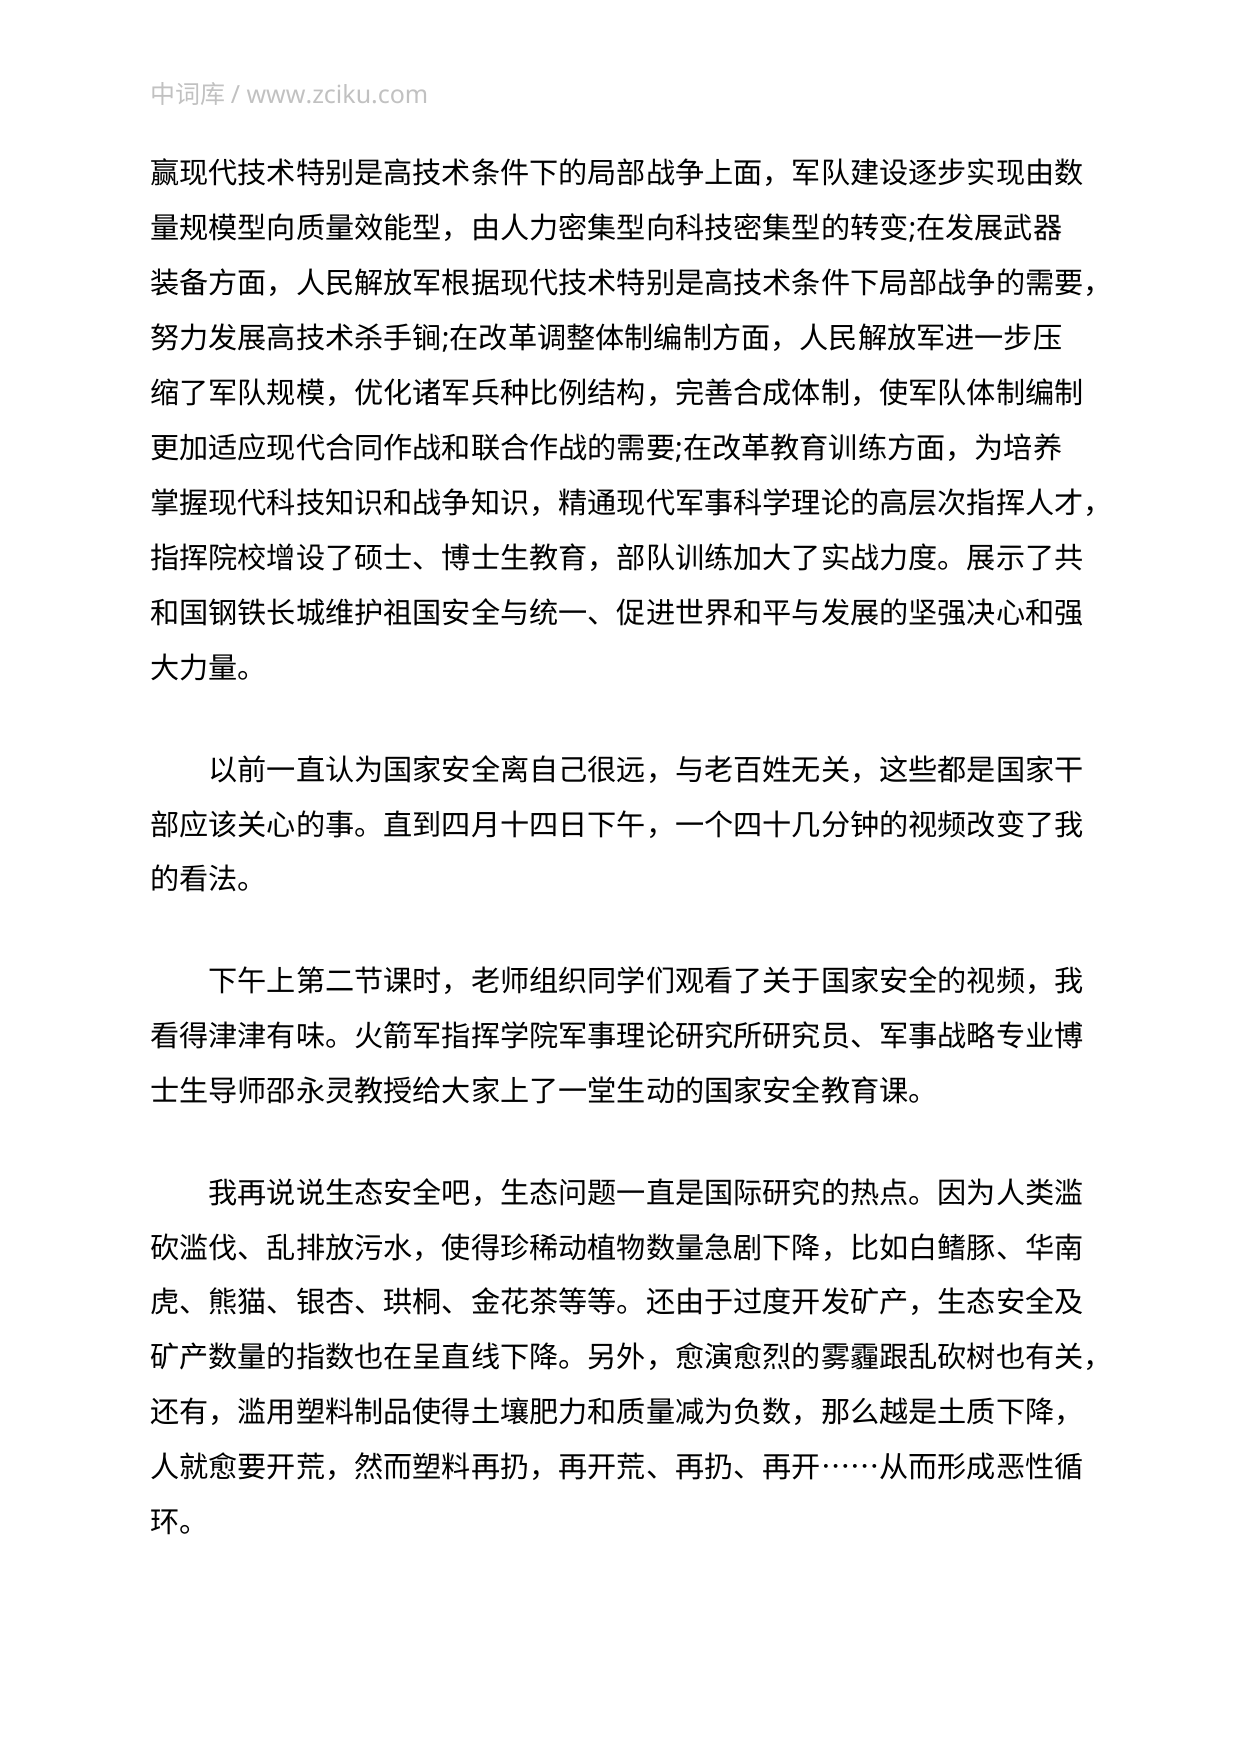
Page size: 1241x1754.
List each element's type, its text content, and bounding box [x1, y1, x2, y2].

text 以前一直认为国家安全离自己很远，与老百姓无关，这些都是国家干部应该关心的事。直到四月十四日下午，一个四十几分钟的视频改变了我的看法。 [150, 746, 1090, 898]
text 下午上第二节课时，老师组织同学们观看了关于国家安全的视频，我看得津津有味。火箭军指挥学院军事理论研究所研究员、军事战略专业博士生导师邵永灵教授给大家上了一堂生动的国家安全教育课。 [150, 958, 1090, 1110]
text 我再说说生态安全吧，生态问题一直是国际研究的热点。因为人类滥砍滥伐、乱排放污水，使得珍稀动植物数量急剧下降，比如白鳍豚、华南虎、熊猫、银杏、珙桐、金花茶等等。还由于过度开发矿产，生态安全及矿产数量的指数也在呈直线下降。另外，愈演愈烈的雾霾跟乱砍树也有关，还有，滥用塑料制品使得土壤肥力和质量减为负数，那么越是土质下降，人就愈要开荒，然而塑料再扔，再开荒、再扔、再开……从而形成恶性循环。 [150, 1169, 1090, 1541]
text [150, 150, 1090, 687]
